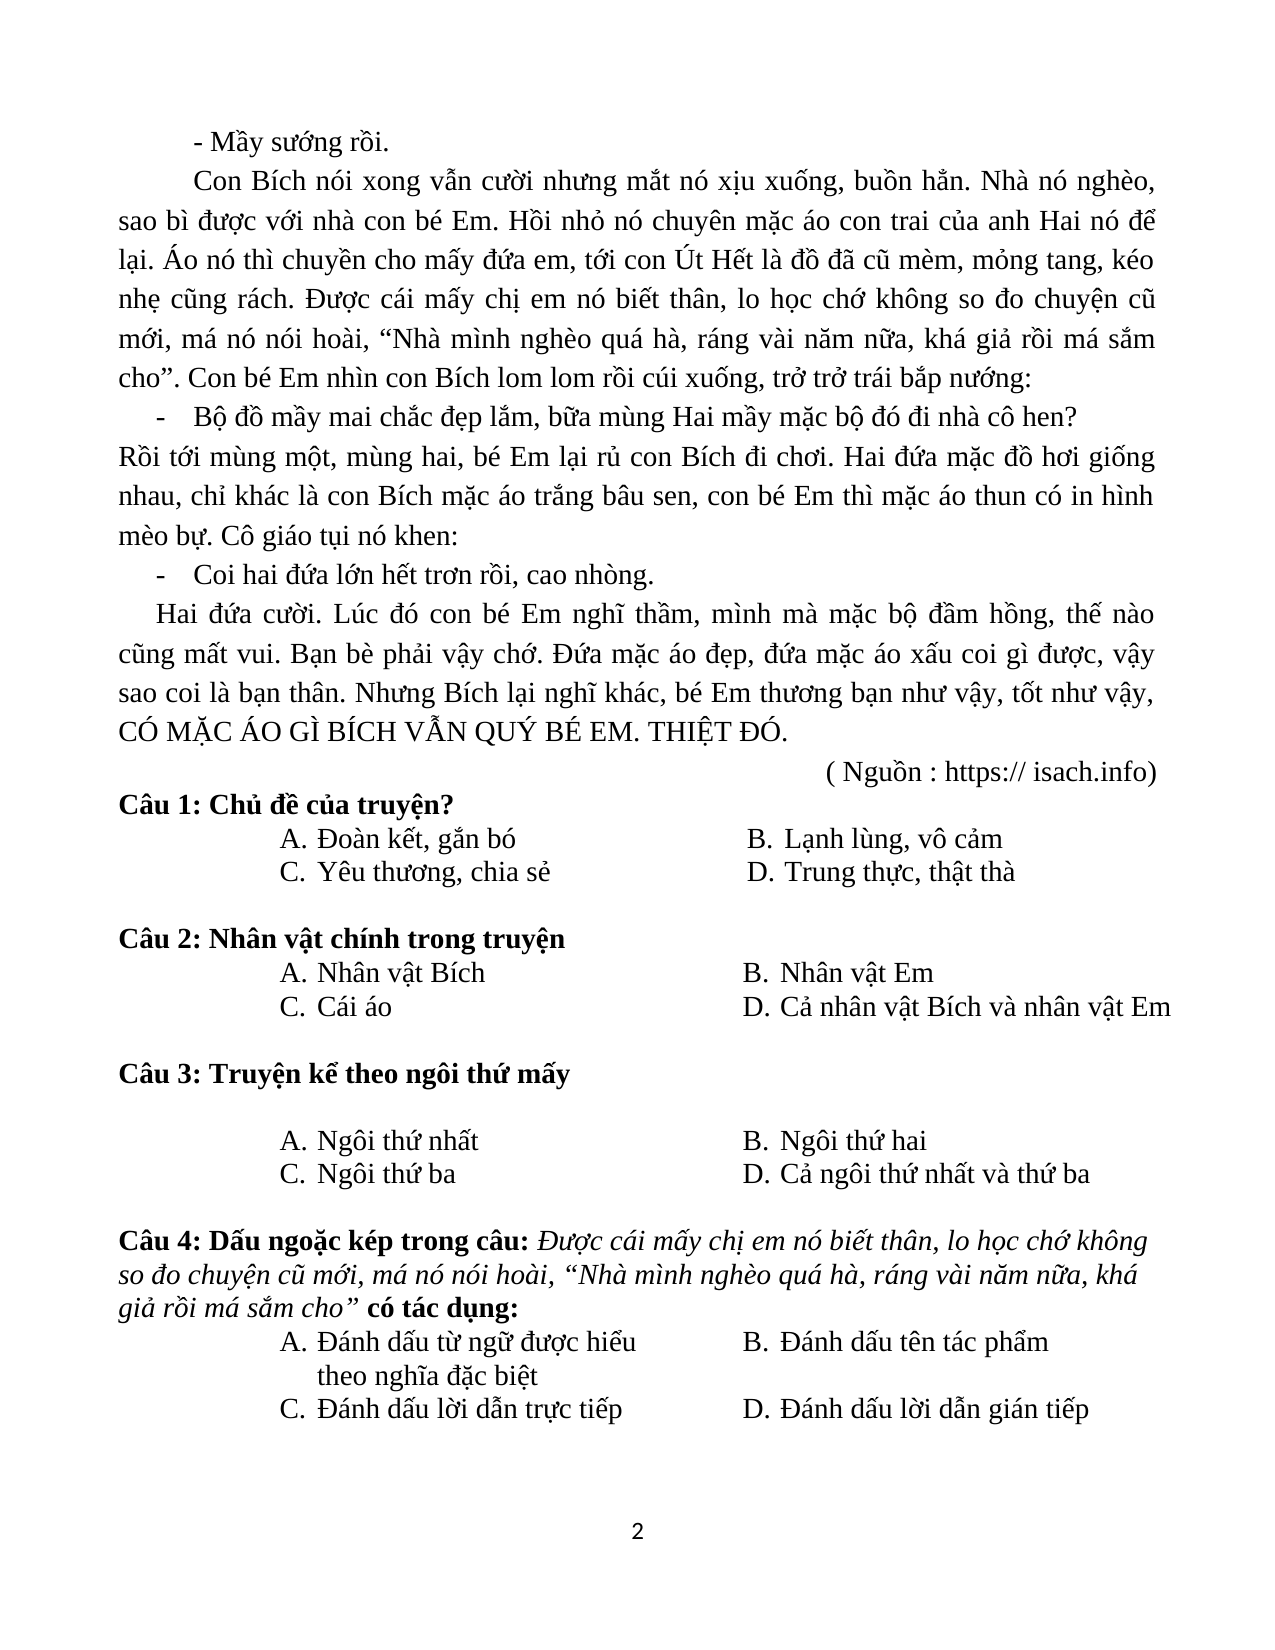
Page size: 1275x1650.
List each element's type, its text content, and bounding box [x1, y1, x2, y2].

text - Mầy sướng rồi. [118, 118, 1157, 157]
text Con Bích nói xong vẫn cười nhưng mắt nó xịu xuống, buồn hẳn. Nhà nó nghèo, sao bì được với nhà con bé Em. Hồi nhỏ nó chuyên mặc áo con trai của anh Hai nó để lại. Áo nó thì chuyền cho mấy đứa em, tới con Út Hết là đồ đã cũ mèm, mỏng tang, kéo nhẹ cũng rách. Được cái mấy chị em nó biết thân, lo học chớ không so đo chuyện cũ mới, má nó nói hoài, “Nhà mình nghèo quá hà, ráng vài năm nữa, khá giả rồi má sắm cho”. Con bé Em nhìn con Bích lom lom rồi cúi xuống, trở trở trái bắp nướng: [118, 157, 1157, 394]
text Rồi tới mùng một, mùng hai, bé Em lại rủ con Bích đi chơi. Hai đứa mặc đồ hơi giống nhau, chỉ khác là con Bích mặc áo trắng bâu sen, con bé Em thì mặc áo thun có in hình mèo bự. Cô giáo tụi nó khen: [118, 433, 1157, 551]
text Hai đứa cười. Lúc đó con bé Em nghĩ thầm, mình mà mặc bộ đầm hồng, thế nào cũng mất vui. Bạn bè phải vậy chớ. Đứa mặc áo đẹp, đứa mặc áo xấu coi gì được, vậy sao coi là bạn thân. Nhưng Bích lại nghĩ khác, bé Em thương bạn như vậy, tốt như vậy, CÓ MẶC ÁO GÌ BÍCH VẪN QUÝ BÉ EM. THIỆT ĐÓ. [118, 591, 1157, 748]
table_header Ngôi thứ nhất [231, 1123, 694, 1156]
table_cell Cả nhân vật Bích và nhân vật Em [694, 989, 1196, 1022]
table_cell Đánh dấu lời dẫn trực tiếp [231, 1391, 694, 1425]
table_cell Cả ngôi thứ nhất và thứ ba [694, 1156, 1157, 1190]
text Câu 3: Truyện kể theo ngôi thứ mấy [118, 1056, 1157, 1089]
table_cell Ngôi thứ ba [231, 1156, 694, 1190]
table_cell Trung thực, thật thà [698, 855, 1157, 888]
table_header Ngôi thứ hai [694, 1123, 1157, 1156]
text Câu 1: Chủ đề của truyện? [118, 787, 1157, 821]
table_header Nhân vật Bích [231, 955, 694, 989]
table_cell Đánh dấu lời dẫn gián tiếp [694, 1391, 1157, 1425]
table_header Đoàn kết, gắn bó [231, 821, 698, 854]
table_header Đánh dấu tên tác phẩm [694, 1324, 1157, 1391]
list Coi hai đứa lớn hết trơn rồi, cao nhòng. [156, 551, 1157, 591]
text Câu 4: Dấu ngoặc kép trong câu: Được cái mấy chị em nó biết thân, lo học chớ không so đo chuyện cũ mới, má nó nói hoài, “Nhà mình nghèo quá hà, ráng vài năm nữa, khá giả rồi má sắm cho” có tác dụng: [118, 1223, 1157, 1324]
table_header Lạnh lùng, vô cảm [698, 821, 1157, 854]
table_cell Yêu thương, chia sẻ [231, 855, 698, 888]
table_cell Cái áo [231, 989, 694, 1022]
text ( Nguồn : https:// isach.info) [118, 748, 1157, 787]
table_header Đánh dấu từ ngữ được hiểu theo nghĩa đặc biệt [231, 1324, 694, 1391]
list Bộ đồ mầy mai chắc đẹp lắm, bữa mùng Hai mầy mặc bộ đó đi nhà cô hen? [156, 394, 1157, 433]
text Câu 2: Nhân vật chính trong truyện [118, 922, 1157, 955]
table_header Nhân vật Em [694, 955, 1196, 989]
